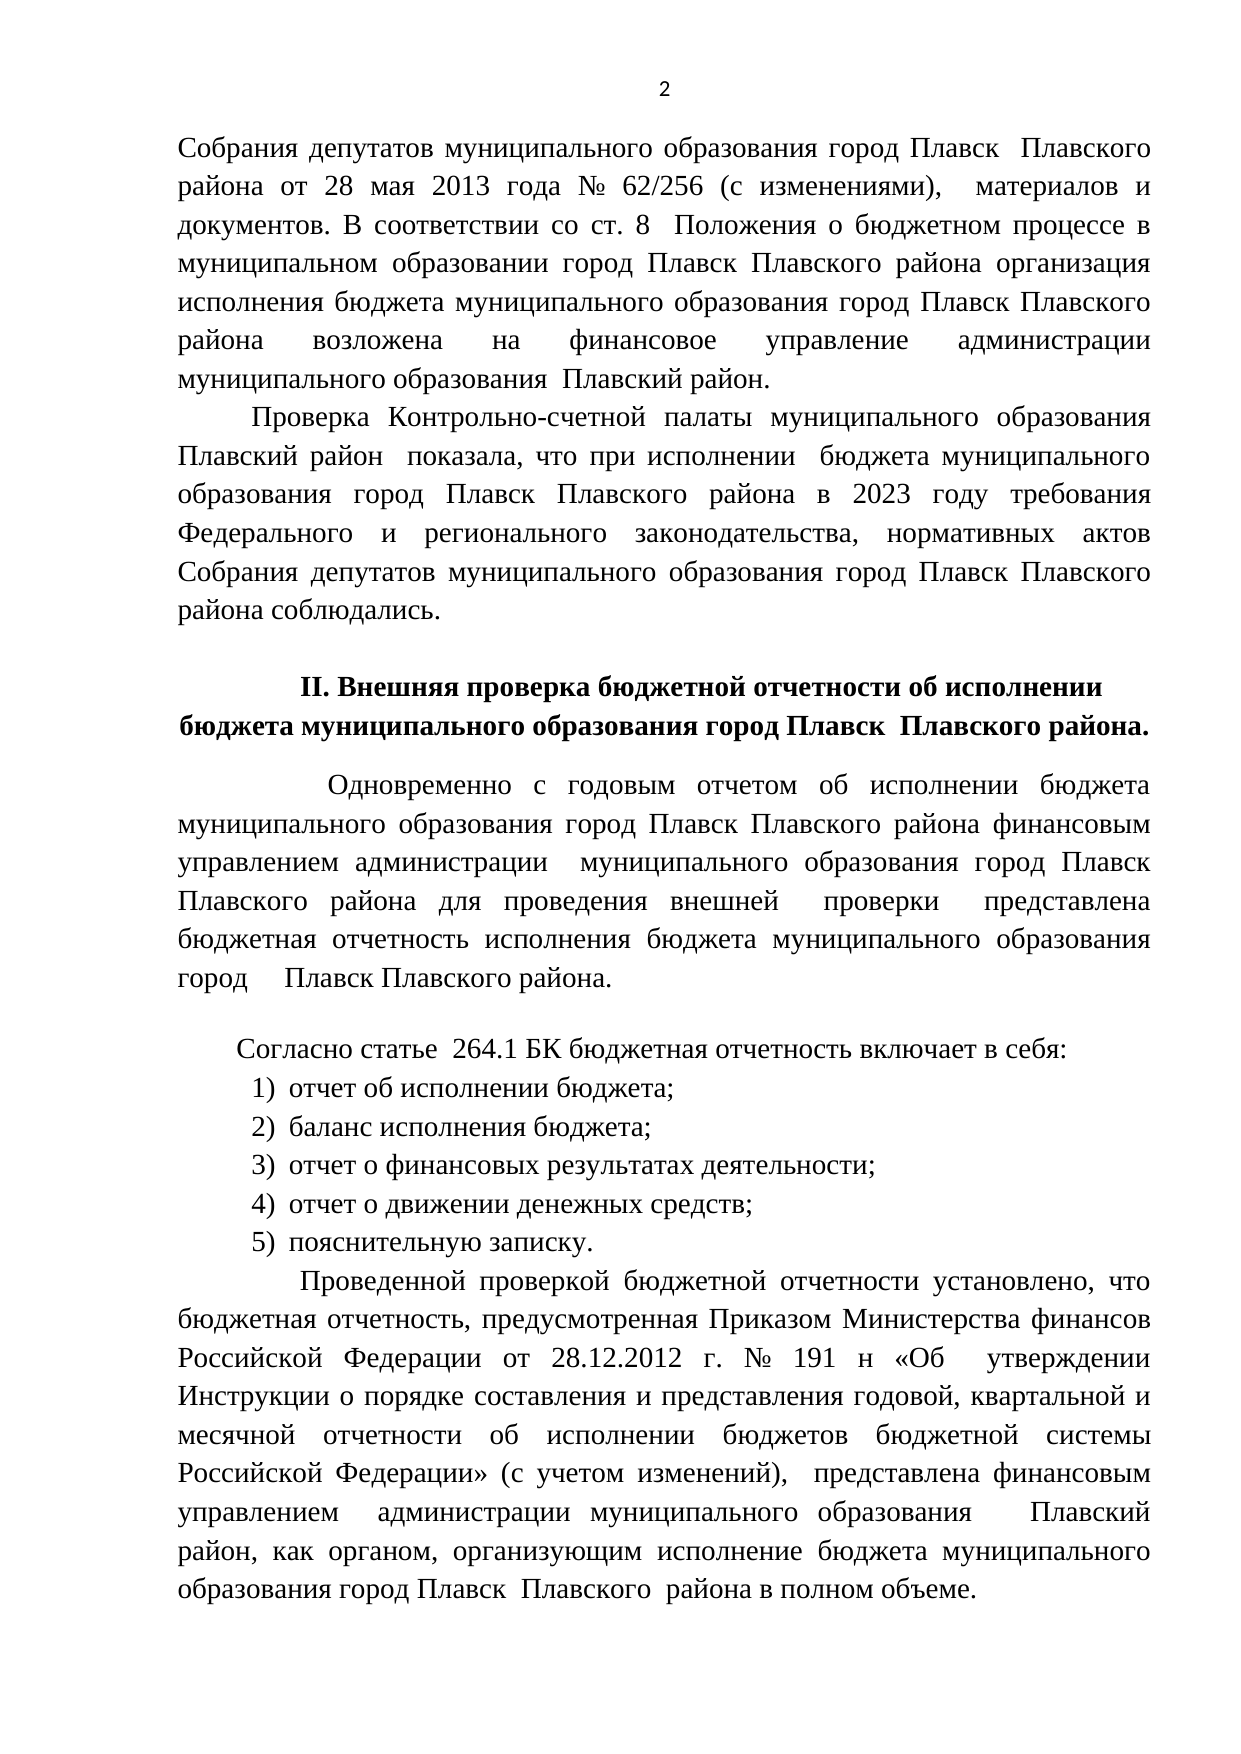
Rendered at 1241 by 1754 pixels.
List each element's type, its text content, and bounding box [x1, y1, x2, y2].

list баланс исполнения бюджета; [251, 1109, 1152, 1142]
list отчет о финансовых результатах деятельности; [251, 1147, 1152, 1181]
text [177, 130, 1152, 394]
text Проверка Контрольно-счетной палаты муниципального образования Плавский район показала, что при исполнении бюджета муниципального образования город Плавск Плавского района в 2023 году требования Федерального и регионального законодательства, нормативных актов Собрания депутатов муниципального образования город Плавск Плавского района соблюдались. [177, 399, 1152, 626]
text Одновременно с годовым отчетом об исполнении бюджета муниципального образования город Плавск Плавского района финансовым управлением администрации муниципального образования город Плавск Плавского района для проведения внешней проверки представлена бюджетная отчетность исполнения бюджета муниципального образования город Плавск Плавского района. [177, 767, 1152, 993]
list отчет о движении денежных средств; [251, 1186, 1152, 1219]
text Согласно статье 264.1 БК бюджетная отчетность включает в себя: [236, 998, 1152, 1065]
text Проведенной проверкой бюджетной отчетности установлено, что бюджетная отчетность, предусмотренная Приказом Министерства финансов Российской Федерации от 28.12.2012 г. № 191 н «Об утверждении Инструкции о порядке составления и представления годовой, квартальной и месячной отчетности об исполнении бюджетов бюджетной системы Российской Федерации» (с учетом изменений), представлена финансовым управлением администрации муниципального образования Плавский район, как органом, организующим исполнение бюджета муниципального образования город Плавск Плавского района в полном объеме. [177, 1263, 1152, 1605]
list отчет об исполнении бюджета; [251, 1070, 1152, 1104]
text II. Внешняя проверка бюджетной отчетности об исполнении бюджета муниципального образования город Плавск Плавского района. [177, 669, 1152, 741]
list пояснительную записку. [251, 1224, 1152, 1258]
